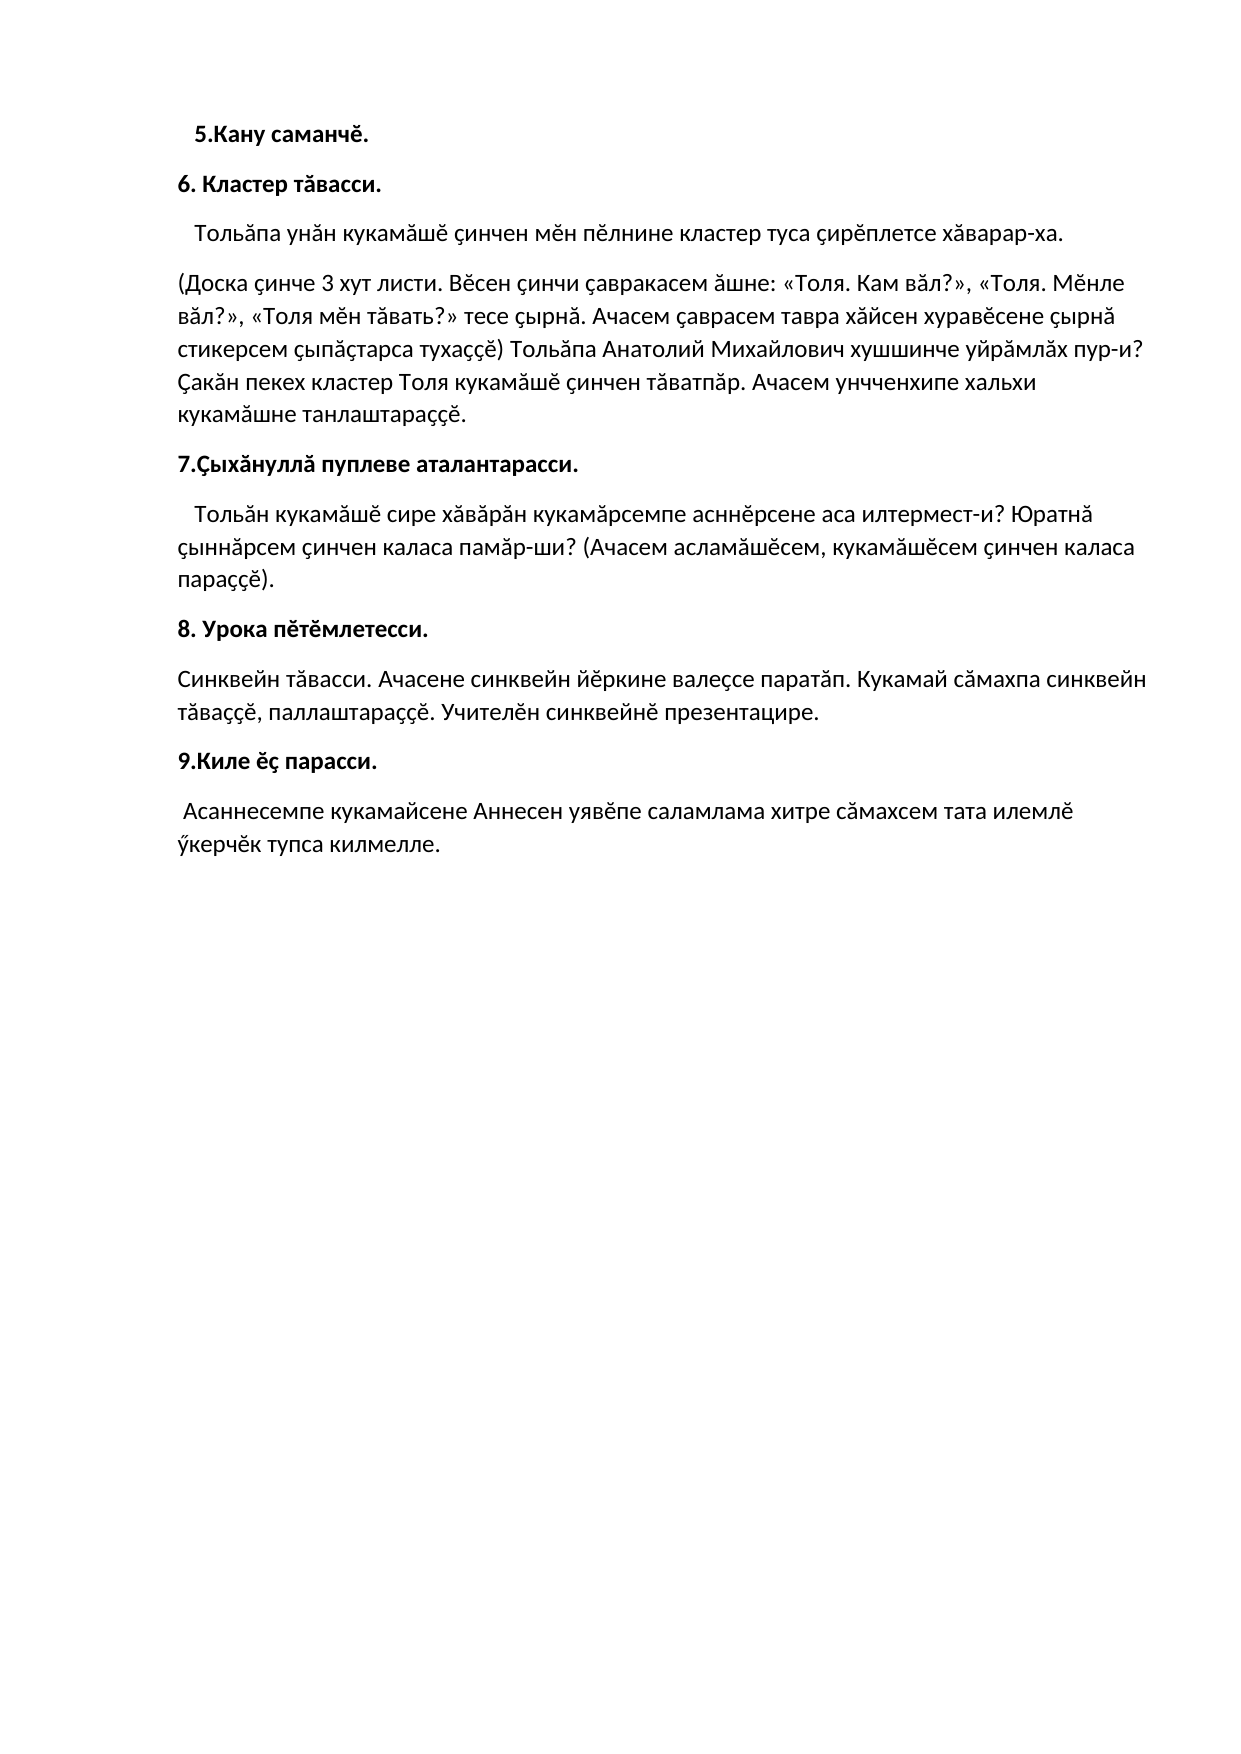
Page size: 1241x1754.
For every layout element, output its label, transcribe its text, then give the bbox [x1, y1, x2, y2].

text Тольăпа унăн кукамăшĕ ҫинчен мĕн пĕлнине кластер туса ҫирĕплетсе хăварар-ха. [177, 217, 1152, 248]
text 6. Кластер тăвасси. [177, 168, 1152, 198]
text (Доска ҫинче 3 хут листи. Вĕсен ҫинчи ҫавракасем ăшне: «Толя. Кам вăл?», «Толя. Мĕнле вăл?», «Толя мĕн тăвать?» тесе ҫырнă. Ачасем ҫаврасем тавра хăйсен хуравĕсене ҫырнă стикерсем ҫыпăҫтарса тухаҫҫĕ) Тольăпа Анатолий Михайлович хушшинче уйрăмлăх пур-и? Ҫакăн пекех кластер Толя кукамăшĕ ҫинчен тăватпăр. Ачасем унчченхипе хальхи кукамăшне танлаштараҫҫĕ. [177, 267, 1152, 429]
text Синквейн тăвасси. Ачасене синквейн йĕркине валеҫсе паратăп. Кукамай сăмахпа синквейн тăваҫҫĕ, паллаштараҫҫĕ. Учителĕн синквейнĕ презентацире. [177, 663, 1152, 726]
text Асаннесемпе кукамайсене Аннесен уявĕпе саламлама хитре сăмахсем тата илемлĕ ӳкерчĕк тупса килмелле. [177, 795, 1152, 858]
text Тольăн кукамăшĕ сире хăвăрăн кукамăрсемпе асннĕрсене аса илтермест-и? Юратнă ҫыннăрсем ҫинчен каласа памăр-ши? (Ачасем асламăшĕсем, кукамăшĕсем ҫинчен каласа параҫҫĕ). [177, 498, 1152, 594]
text 8. Урока пĕтĕмлетесси. [177, 613, 1152, 644]
text 9.Киле ĕҫ парасси. [177, 745, 1152, 776]
text 5.Кану саманчĕ. [177, 118, 1152, 149]
text 7.Ҫыхăнуллă пуплеве аталантарасси. [177, 448, 1152, 479]
